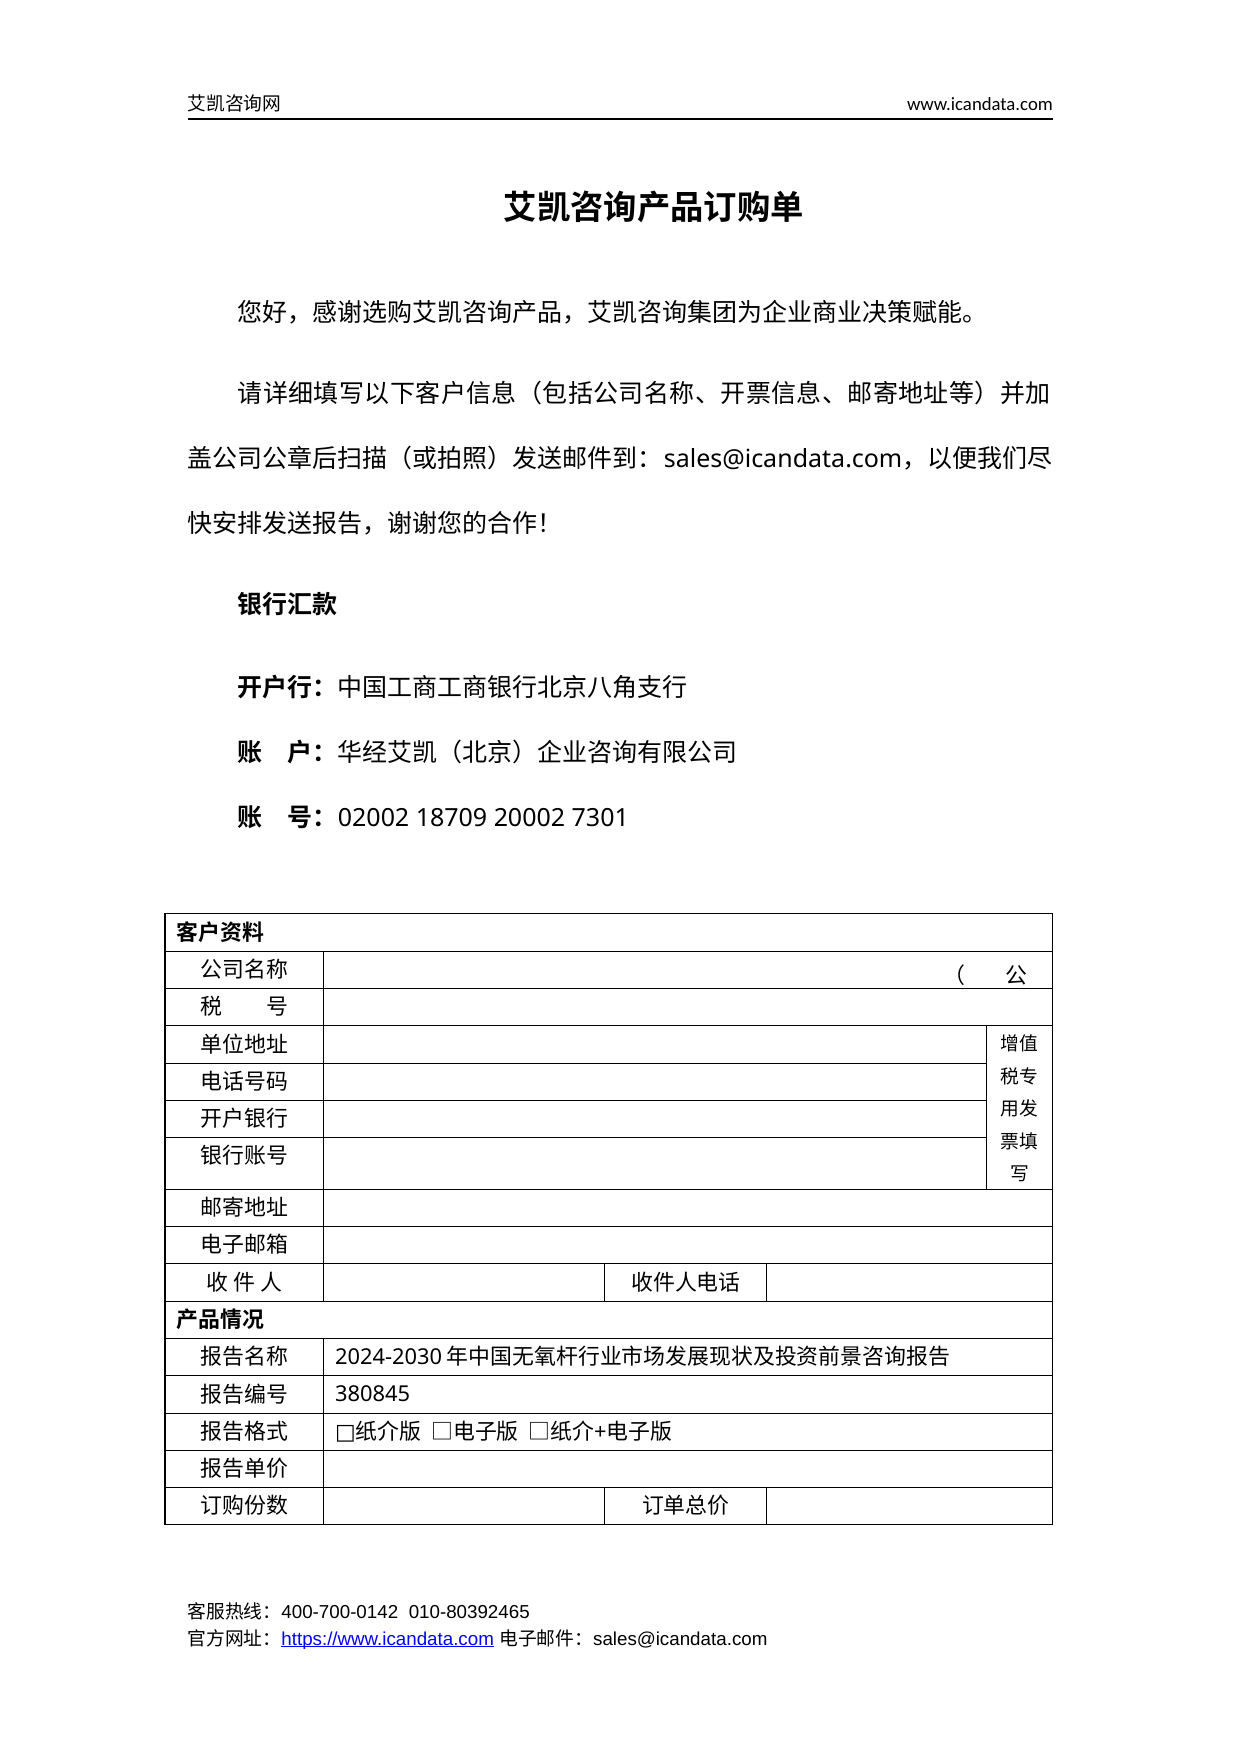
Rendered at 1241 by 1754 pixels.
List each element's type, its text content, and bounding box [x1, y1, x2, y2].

table_cell 收 件 人 [166, 1264, 323, 1301]
table_cell [324, 1451, 1052, 1487]
table_cell [767, 1264, 1052, 1301]
text 账 户：华经艾凯（北京）企业咨询有限公司 [187, 718, 1053, 783]
table_cell 邮寄地址 [166, 1190, 323, 1226]
table_cell [324, 1064, 986, 1100]
table_cell 公司名称 [166, 952, 323, 988]
table_cell 报告编号 [166, 1376, 323, 1412]
table_cell 收件人电话 [605, 1264, 766, 1301]
table_cell 报告名称 [166, 1339, 323, 1375]
table_cell [324, 989, 1052, 1025]
table_cell [324, 1026, 986, 1062]
table_cell 产品情况 [166, 1302, 1052, 1338]
table_cell 2024-2030年中国无氧杆行业市场发展现状及投资前景咨询报告 [324, 1339, 1052, 1375]
table_cell [324, 1488, 604, 1524]
table_cell 380845 [324, 1376, 1052, 1412]
table_cell 单位地址 [166, 1026, 323, 1062]
text 请详细填写以下客户信息（包括公司名称、开票信息、邮寄地址等）并加盖公司公章后扫描（或拍照）发送邮件到：sales@icandata.com，以便我们尽快安排发送报告，谢谢您的合作！ [187, 359, 1053, 554]
table_cell 税 号 [166, 989, 323, 1025]
table_cell [324, 1138, 986, 1189]
text 艾凯咨询产品订购单 [187, 172, 1053, 237]
table_cell □纸介版 □电子版 □纸介+电子版 [324, 1414, 1052, 1450]
text 银行汇款 [187, 570, 1053, 635]
table_cell [324, 1227, 1052, 1263]
table_cell 银行账号 [166, 1138, 323, 1189]
table_cell 电话号码 [166, 1064, 323, 1100]
table_cell 电子邮箱 [166, 1227, 323, 1263]
table_cell [767, 1488, 1052, 1524]
table_cell [324, 1190, 1052, 1226]
table_cell [324, 1264, 604, 1301]
text 开户行：中国工商工商银行北京八角支行 [187, 653, 1053, 718]
table_cell 订购份数 [166, 1488, 323, 1524]
table_cell 报告单价 [166, 1451, 323, 1487]
table_header 客户资料 [166, 914, 1052, 951]
table_cell 报告格式 [166, 1414, 323, 1450]
text 账 号：02002 18709 20002 7301 [187, 783, 1053, 848]
table_cell 订单总价 [605, 1488, 766, 1524]
text 您好，感谢选购艾凯咨询产品，艾凯咨询集团为企业商业决策赋能。 [187, 278, 1053, 343]
table_cell [324, 952, 1052, 988]
table_cell 增值税专用发票填写 [987, 1026, 1052, 1189]
table_cell 开户银行 [166, 1101, 323, 1137]
table_cell [324, 1101, 986, 1137]
